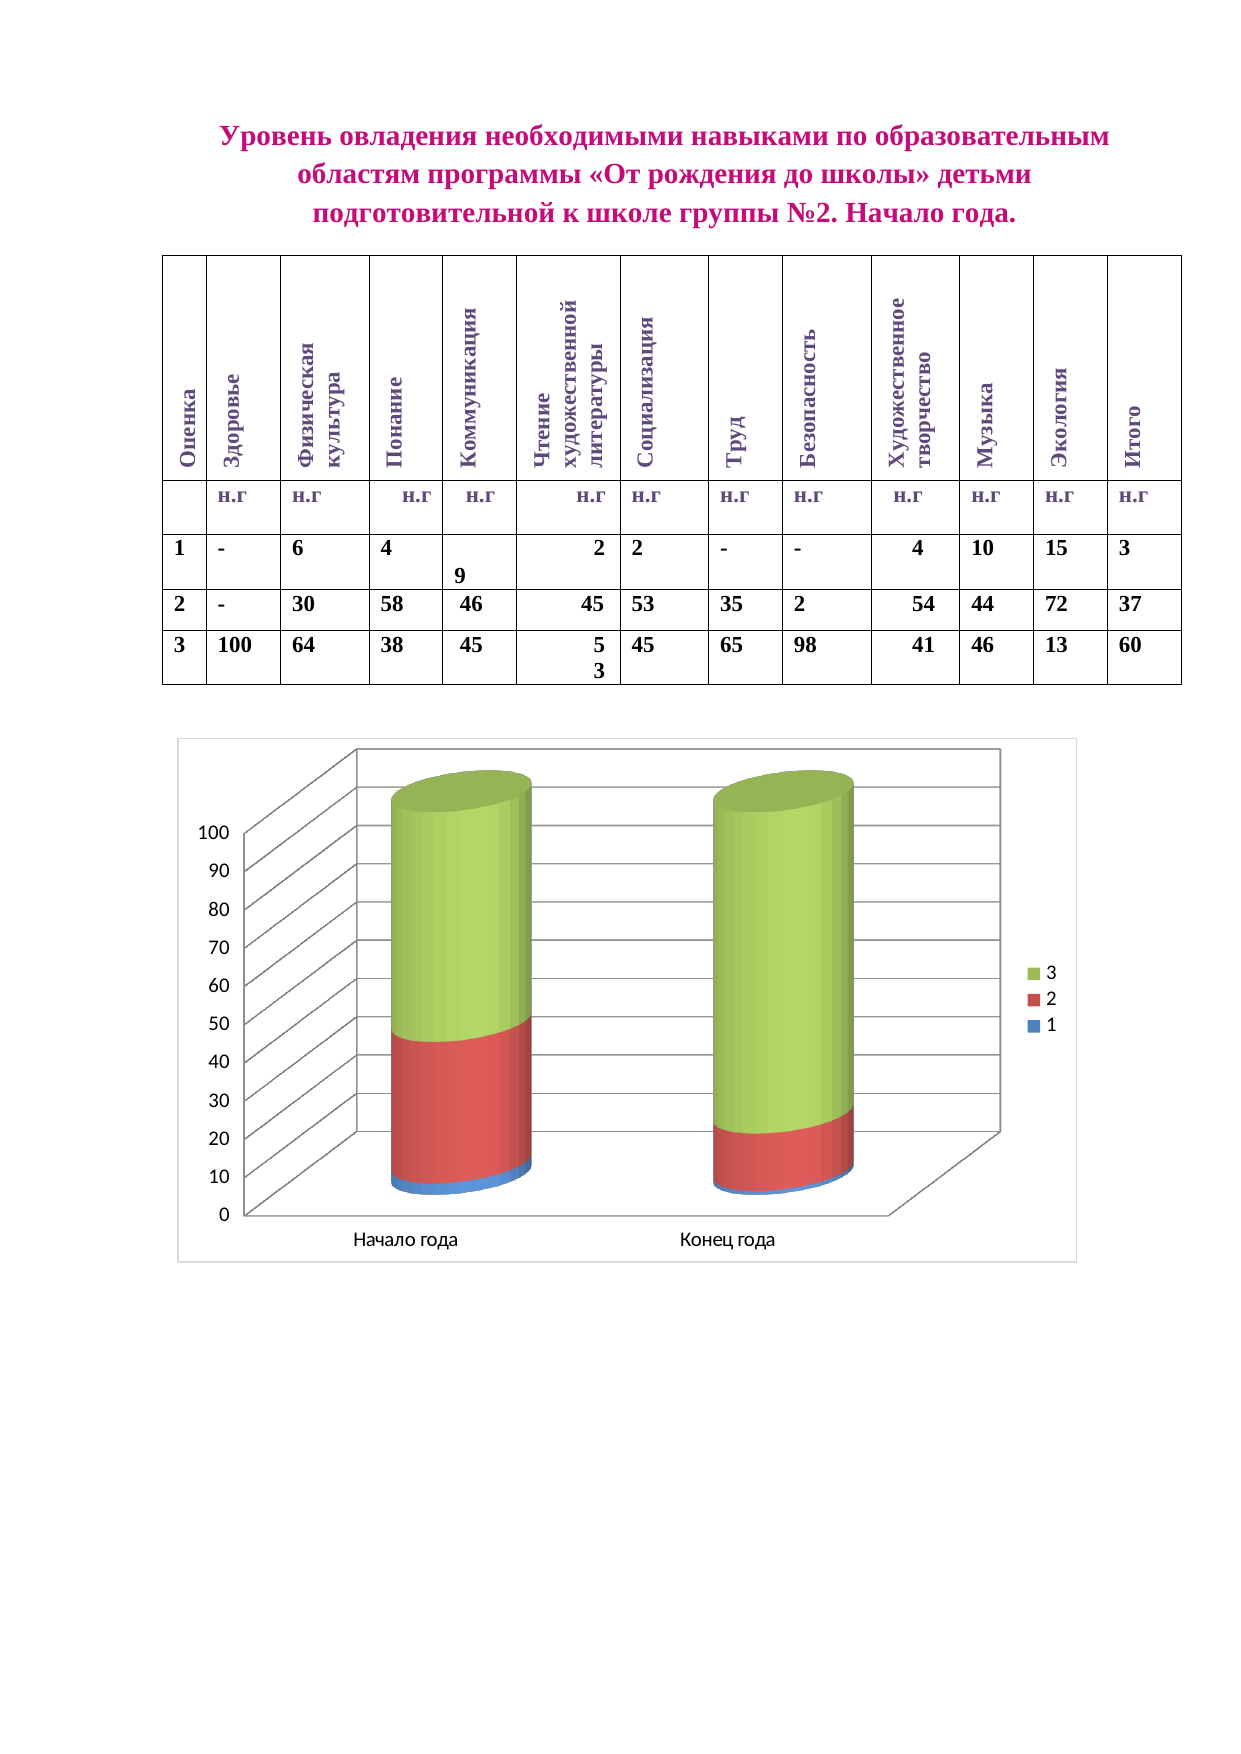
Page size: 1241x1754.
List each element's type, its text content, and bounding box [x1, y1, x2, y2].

table_header Физическая культура [281, 256, 369, 480]
table_cell 4 [872, 535, 959, 589]
table_cell н.г [709, 481, 782, 533]
table_cell 46 [960, 631, 1033, 684]
table_cell - [709, 535, 782, 589]
table_cell 4 [370, 535, 442, 589]
table_cell - [783, 535, 871, 589]
table_header Коммуникация [443, 256, 516, 480]
table_header Понание [370, 256, 442, 480]
table_header Экология [1034, 256, 1107, 480]
table_cell 2 [783, 590, 871, 630]
table_header Социализация [621, 256, 708, 480]
table_cell 45 [621, 631, 708, 684]
text Уровень овладения необходимыми навыками по образовательным областям программы «От рождения до школы» детьми подготовительной к школе группы №2. Начало года. [177, 118, 1152, 229]
table_cell 100 [207, 631, 280, 684]
table_cell 44 [960, 590, 1033, 630]
table_cell 10 [960, 535, 1033, 589]
table_header Художественное творчество [872, 256, 959, 480]
table_cell 2 [517, 535, 620, 589]
table_cell 45 [517, 590, 620, 630]
table_cell 35 [709, 590, 782, 630]
table_cell н.г [1108, 481, 1181, 533]
table_header Труд [709, 256, 782, 480]
table_cell 3 [1108, 535, 1181, 589]
table_cell 6 [281, 535, 369, 589]
table_cell 65 [709, 631, 782, 684]
table_cell 2 [163, 590, 206, 630]
table_cell 1 [163, 535, 206, 589]
table_cell н.г [783, 481, 871, 533]
table_cell н.г [1034, 481, 1107, 533]
table_cell н.г [443, 481, 516, 533]
table_header Безопасность [783, 256, 871, 480]
table_cell н.г [621, 481, 708, 533]
table_header Итого [1108, 256, 1181, 480]
table_cell н.г [207, 481, 280, 533]
table_cell 98 [783, 631, 871, 684]
table_cell 58 [370, 590, 442, 630]
table_cell н.г [517, 481, 620, 533]
table_cell 60 [1108, 631, 1181, 684]
table_cell 15 [1034, 535, 1107, 589]
table_cell 38 [370, 631, 442, 684]
table_cell 72 [1034, 590, 1107, 630]
table_cell 3 [163, 631, 206, 684]
table_cell н.г [281, 481, 369, 533]
table_cell н.г [370, 481, 442, 533]
table_header Здоровье [207, 256, 280, 480]
table_cell 54 [872, 590, 959, 630]
table_cell 53 [517, 631, 620, 684]
table_header Музыка [960, 256, 1033, 480]
table_cell 37 [1108, 590, 1181, 630]
table_cell н.г [872, 481, 959, 533]
table_cell - [207, 535, 280, 589]
table_cell 41 [872, 631, 959, 684]
table_header Чтение художественной литературы [517, 256, 620, 480]
table_cell н.г [960, 481, 1033, 533]
table_header Оценка [163, 256, 206, 480]
table_cell 46 [443, 590, 516, 630]
table_cell - [207, 590, 280, 630]
table_cell 13 [1034, 631, 1107, 684]
table_cell 64 [281, 631, 369, 684]
table_cell 45 [443, 631, 516, 684]
table_cell 53 [621, 590, 708, 630]
table_cell [163, 481, 206, 533]
table_cell 30 [281, 590, 369, 630]
table_cell 9 [443, 535, 516, 589]
table_cell 2 [621, 535, 708, 589]
